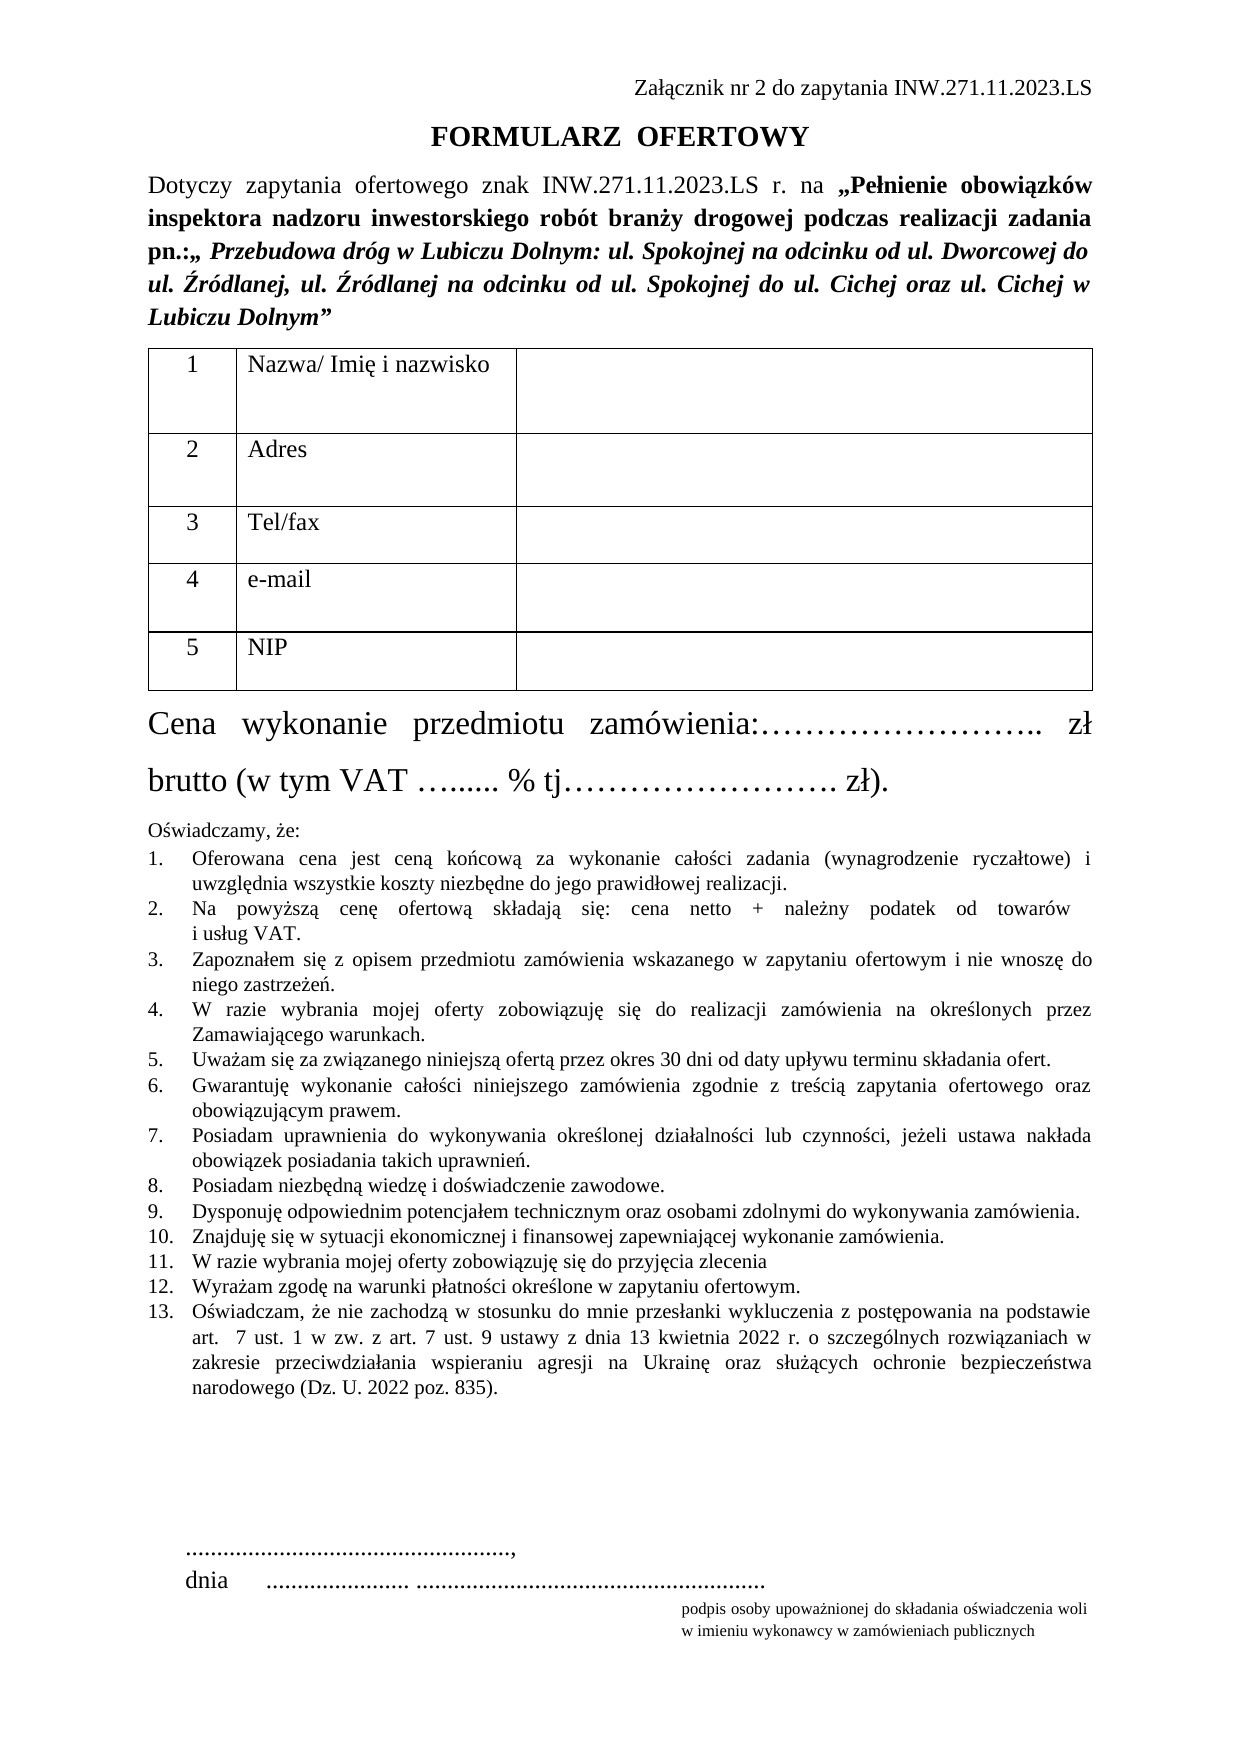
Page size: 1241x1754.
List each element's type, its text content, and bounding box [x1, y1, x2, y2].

table_cell [517, 507, 1092, 563]
table_cell e-mail [237, 564, 516, 631]
text podpis osoby upoważnionej do składania oświadczenia woli w imieniu wykonawcy w zamówieniach publicznych [185, 1598, 1093, 1639]
table_cell Tel/fax [237, 507, 516, 563]
table_header [517, 349, 1092, 433]
table_cell Adres [237, 434, 516, 506]
list Posiadam uprawnienia do wykonywania określonej działalności lub czynności, jeżeli ustawa nakłada obowiązek posiadania takich uprawnień. [148, 1123, 1093, 1172]
list Zapoznałem się z opisem przedmiotu zamówienia wskazanego w zapytaniu ofertowym i nie wnoszę do niego zastrzeżeń. [148, 947, 1093, 996]
table_cell 5 [149, 633, 236, 689]
list Znajduję się w sytuacji ekonomicznej i finansowej zapewniającej wykonanie zamówienia. [148, 1224, 1093, 1248]
list Na powyższą cenę ofertową składają się: cena netto + należny podatek od towarów i usług VAT. [148, 896, 1093, 945]
list W razie wybrania mojej oferty zobowiązuję się do realizacji zamówienia na określonych przez Zamawiającego warunkach. [148, 997, 1093, 1046]
table_cell 4 [149, 564, 236, 631]
text Cena wykonanie przedmiotu zamówienia:…………………….. zł brutto (w tym VAT …...... % tj……………………. zł). [148, 703, 1093, 799]
text Dotyczy zapytania ofertowego znak INW.271.11.2023.LS r. na „Pełnienie obowiązków inspektora nadzoru inwestorskiego robót branży drogowej podczas realizacji zadania pn.:„ Przebudowa dróg w Lubiczu Dolnym: ul. Spokojnej na odcinku od ul. Dworcowej do ul. Źródlanej, ul. Źródlanej na odcinku od ul. Spokojnej do ul. Cichej oraz ul. Cichej w Lubiczu Dolnym” [148, 170, 1093, 331]
table_cell [517, 633, 1092, 689]
text Oświadczamy, że: [148, 818, 1093, 842]
list Dysponuję odpowiednim potencjałem technicznym oraz osobami zdolnymi do wykonywania zamówienia. [148, 1199, 1093, 1223]
list W razie wybrania mojej oferty zobowiązuję się do przyjęcia zlecenia [148, 1249, 1093, 1273]
table_header 1 [149, 349, 236, 433]
list Oświadczam, że nie zachodzą w stosunku do mnie przesłanki wykluczenia z postępowania na podstawie art. 7 ust. 1 w zw. z art. 7 ust. 9 ustawy z dnia 13 kwietnia 2022 r. o szczególnych rozwiązaniach w zakresie przeciwdziałania wspieraniu agresji na Ukrainę oraz służących ochronie bezpieczeństwa narodowego (Dz. U. 2022 poz. 835). [148, 1299, 1093, 1399]
table_cell [517, 434, 1092, 506]
list Posiadam niezbędną wiedzę i doświadczenie zawodowe. [148, 1173, 1093, 1197]
table_cell NIP [237, 633, 516, 689]
table_cell 2 [149, 434, 236, 506]
table_cell [517, 564, 1092, 631]
list Wyrażam zgodę na warunki płatności określone w zapytaniu ofertowym. [148, 1274, 1093, 1298]
text FORMULARZ OFERTOWY [148, 119, 1093, 152]
list Oferowana cena jest ceną końcową za wykonanie całości zadania (wynagrodzenie ryczałtowe) i uwzględnia wszystkie koszty niezbędne do jego prawidłowej realizacji. [148, 846, 1093, 895]
text Załącznik nr 2 do zapytania INW.271.11.2023.LS [148, 74, 1093, 100]
text ...................................................., dnia ....................... ........................................................ [185, 1532, 1093, 1594]
list Gwarantuję wykonanie całości niniejszego zamówienia zgodnie z treścią zapytania ofertowego oraz obowiązującym prawem. [148, 1073, 1093, 1122]
table_header Nazwa/ Imię i nazwisko [237, 349, 516, 433]
list Uważam się za związanego niniejszą ofertą przez okres 30 dni od daty upływu terminu składania ofert. [148, 1047, 1093, 1071]
table_cell 3 [149, 507, 236, 563]
